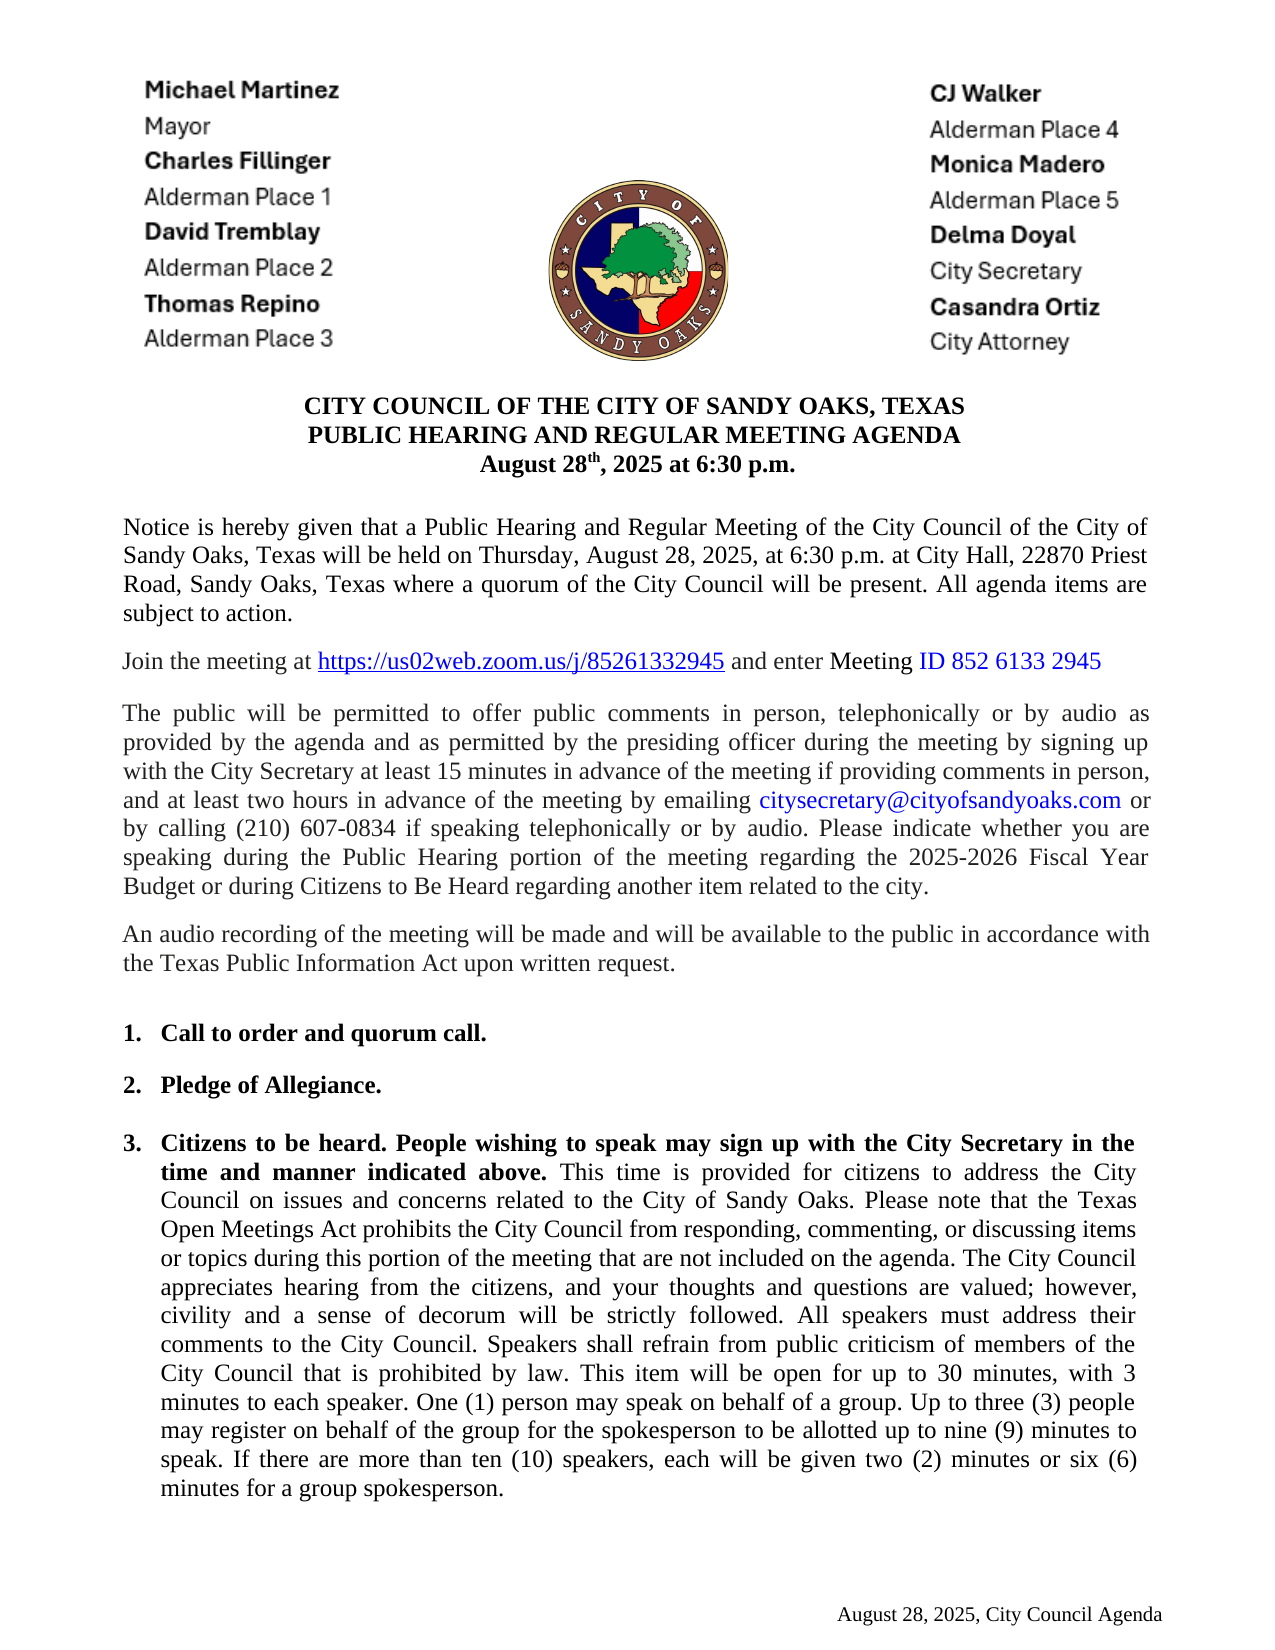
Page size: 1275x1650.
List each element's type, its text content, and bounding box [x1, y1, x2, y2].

picture [548, 180, 729, 361]
text Notice is hereby given that a Public Hearing and Regular Meeting of the City Council of the City of Sandy Oaks, Texas will be held on Thursday, August 28, 2025, at 6:30 p.m. at City Hall, 22870 Priest Road, Sandy Oaks, Texas where a quorum of the City Council will be present. All agenda items are subject to action. [85, 478, 1150, 627]
list Citizens to be heard. People wishing to speak may sign up with the City Secretary in the time and manner indicated above. This time is provided for citizens to address the City Council on issues and concerns related to the City of Sandy Oaks. Please note that the Texas Open Meetings Act prohibits the City Council from responding, commenting, or discussing items or topics during this portion of the meeting that are not included on the agenda. The City Council appreciates hearing from the citizens, and your thoughts and questions are valued; however, civility and a sense of decorum will be strictly followed. All speakers must address their comments to the City Council. Speakers shall refrain from public criticism of members of the City Council that is prohibited by law. This item will be open for up to 30 minutes, with 3 minutes to each speaker. One (1) person may speak on behalf of a group. Up to three (3) people may register on behalf of the group for the spokesperson to be allotted up to nine (9) minutes to speak. If there are more than ten (10) speakers, each will be given two (2) minutes or six (6) minutes for a group spokesperson. [123, 1128, 1137, 1502]
text An audio recording of the meeting will be made and will be available to the public in accordance with the Texas Public Information Act upon written request. [122, 919, 1150, 976]
text Join the meeting at https://us02web.zoom.us/j/85261332945 and enter Meeting ID 852 6133 2945 [122, 646, 1162, 675]
picture [143, 78, 361, 361]
picture [927, 80, 1128, 361]
list Pledge of Allegiance. [123, 1071, 1137, 1099]
text CITY COUNCIL OF THE CITY OF SANDY OAKS, TEXAS PUBLIC HEARING AND REGULAR MEETING AGENDA August 28th, 2025 at 6:30 p.m. [112, 391, 1162, 477]
list Call to order and quorum call. [123, 1018, 1137, 1046]
text The public will be permitted to offer public comments in person, telephonically or by audio as provided by the agenda and as permitted by the presiding officer during the meeting by signing up with the City Secretary at least 15 minutes in advance of the meeting if providing comments in person, and at least two hours in advance of the meeting by emailing citysecretary@cityofsandyoaks.com or by calling (210) 607-0834 if speaking telephonically or by audio. Please indicate whether you are speaking during the Public Hearing portion of the meeting regarding the 2025-2026 Fiscal Year Budget or during Citizens to Be Heard regarding another item related to the city. [122, 698, 1151, 900]
